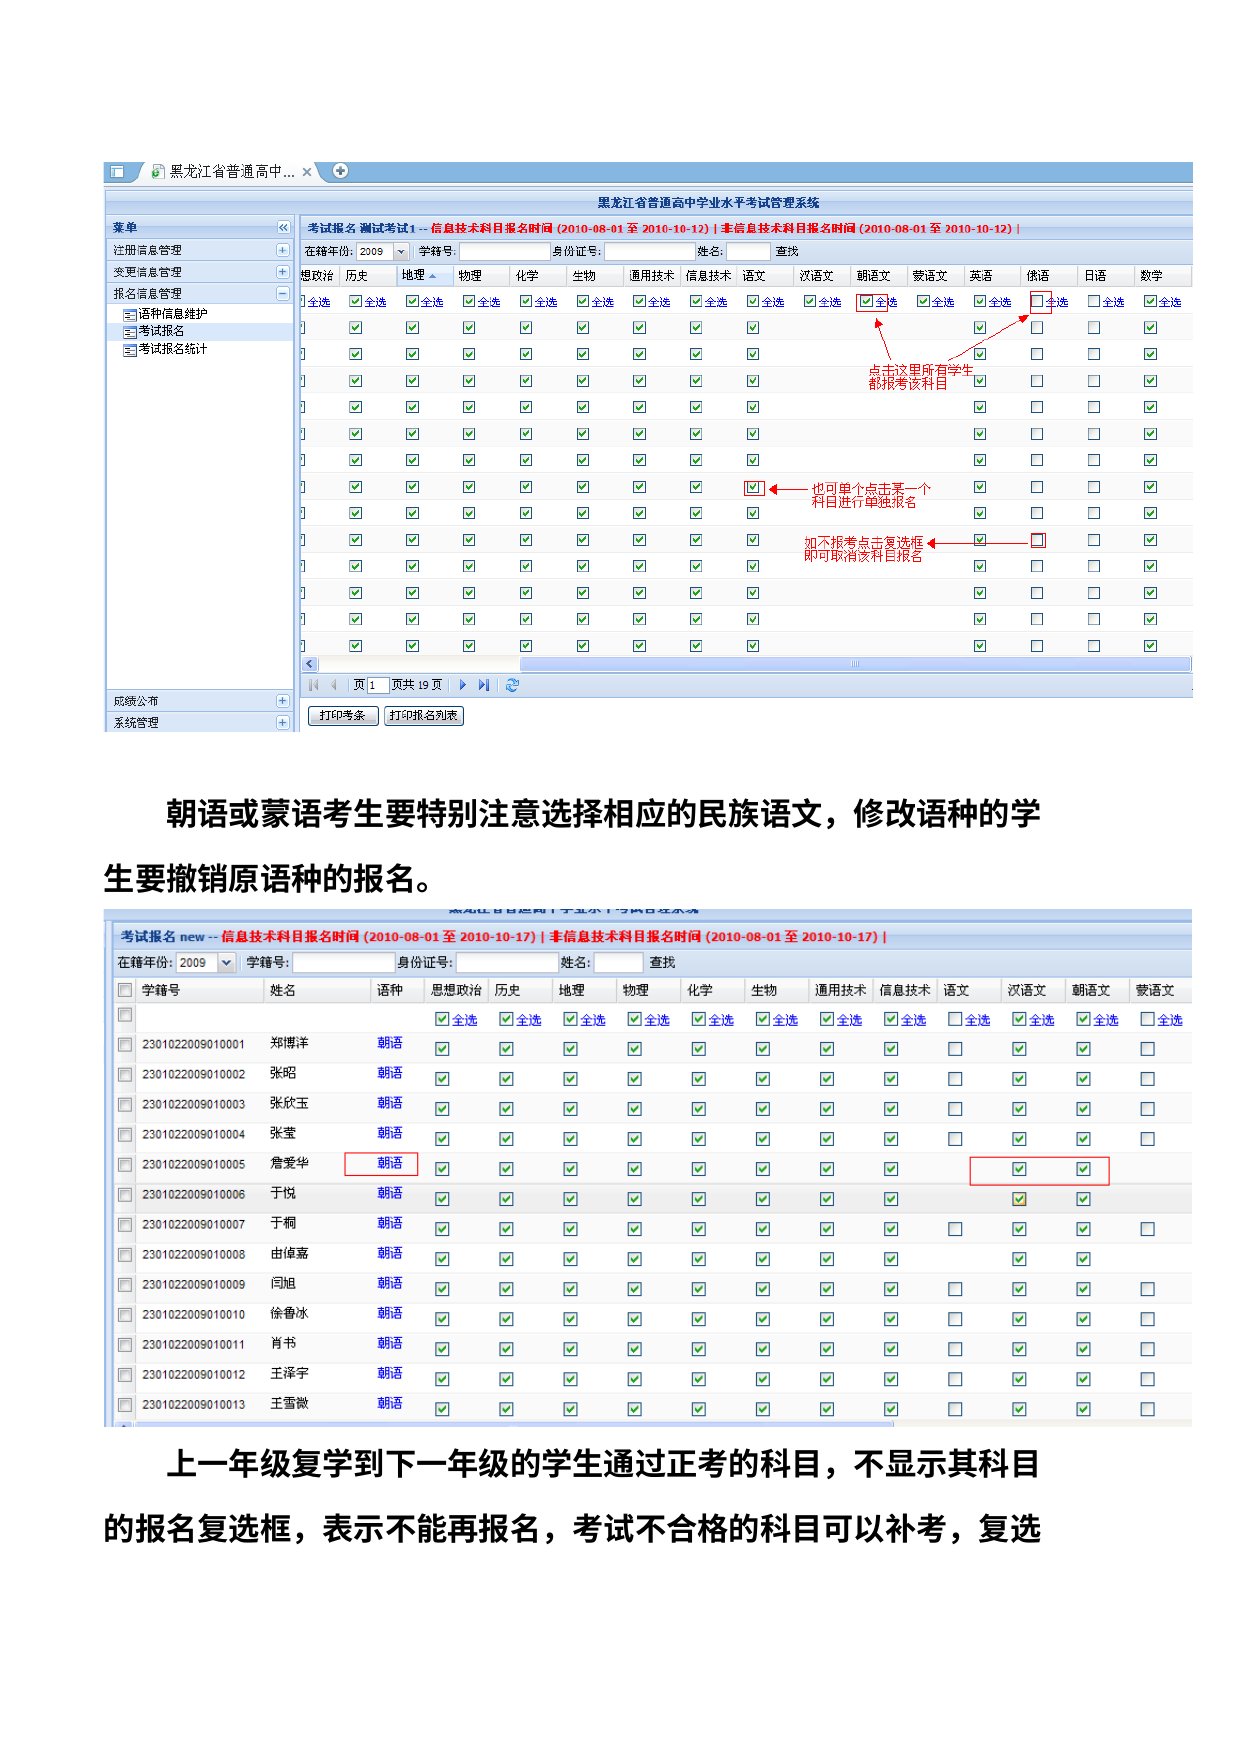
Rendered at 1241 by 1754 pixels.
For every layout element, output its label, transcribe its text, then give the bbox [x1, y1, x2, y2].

picture [103, 909, 1192, 1427]
text 朝语或蒙语考生要特别注意选择相应的民族语文，修改语种的学生要撤销原语种的报名。 [103, 779, 1064, 909]
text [103, 1429, 1064, 1559]
picture [103, 162, 1193, 732]
